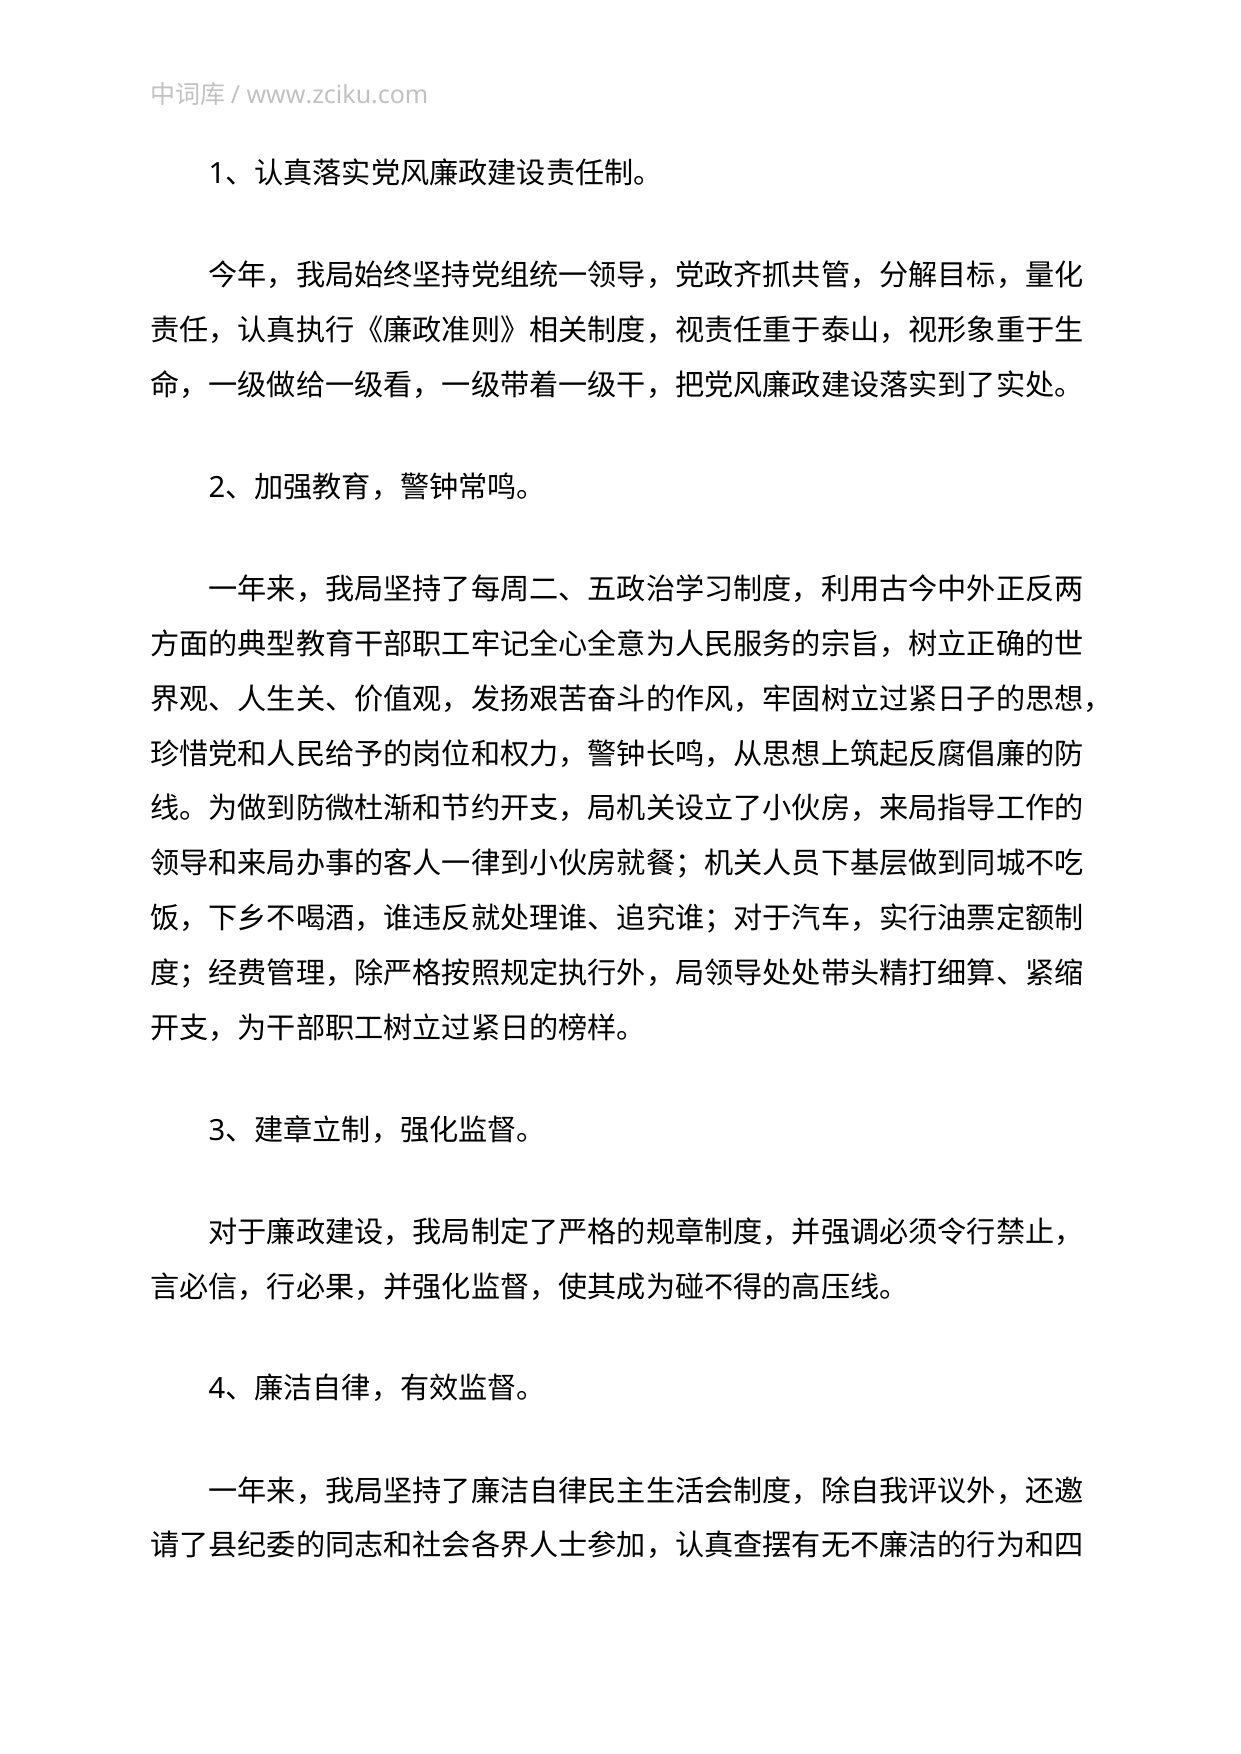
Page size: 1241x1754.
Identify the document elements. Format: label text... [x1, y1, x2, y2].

text 对于廉政建设，我局制定了严格的规章制度，并强调必须令行禁止，言必信，行必果，并强化监督，使其成为碰不得的高压线。 [150, 1208, 1090, 1306]
text 3、建章立制，强化监督。 [150, 1106, 1090, 1149]
text 一年来，我局坚持了每周二、五政治学习制度，利用古今中外正反两方面的典型教育干部职工牢记全心全意为人民服务的宗旨，树立正确的世界观、人生关、价值观，发扬艰苦奋斗的作风，牢固树立过紧日子的思想，珍惜党和人民给予的岗位和权力，警钟长鸣，从思想上筑起反腐倡廉的防线。为做到防微杜渐和节约开支，局机关设立了小伙房，来局指导工作的领导和来局办事的客人一律到小伙房就餐；机关人员下基层做到同城不吃饭，下乡不喝酒，谁违反就处理谁、追究谁；对于汽车，实行油票定额制度；经费管理，除严格按照规定执行外，局领导处处带头精打细算、紧缩开支，为干部职工树立过紧日的榜样。 [150, 566, 1090, 1047]
text 今年，我局始终坚持党组统一领导，党政齐抓共管，分解目标，量化责任，认真执行《廉政准则》相关制度，视责任重于泰山，视形象重于生命，一级做给一级看，一级带着一级干，把党风廉政建设落实到了实处。 [150, 252, 1090, 404]
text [150, 1467, 1090, 1564]
text 4、廉洁自律，有效监督。 [150, 1365, 1090, 1407]
text 2、加强教育，警钟常鸣。 [150, 463, 1090, 506]
text 1、认真落实党风廉政建设责任制。 [150, 150, 1090, 192]
